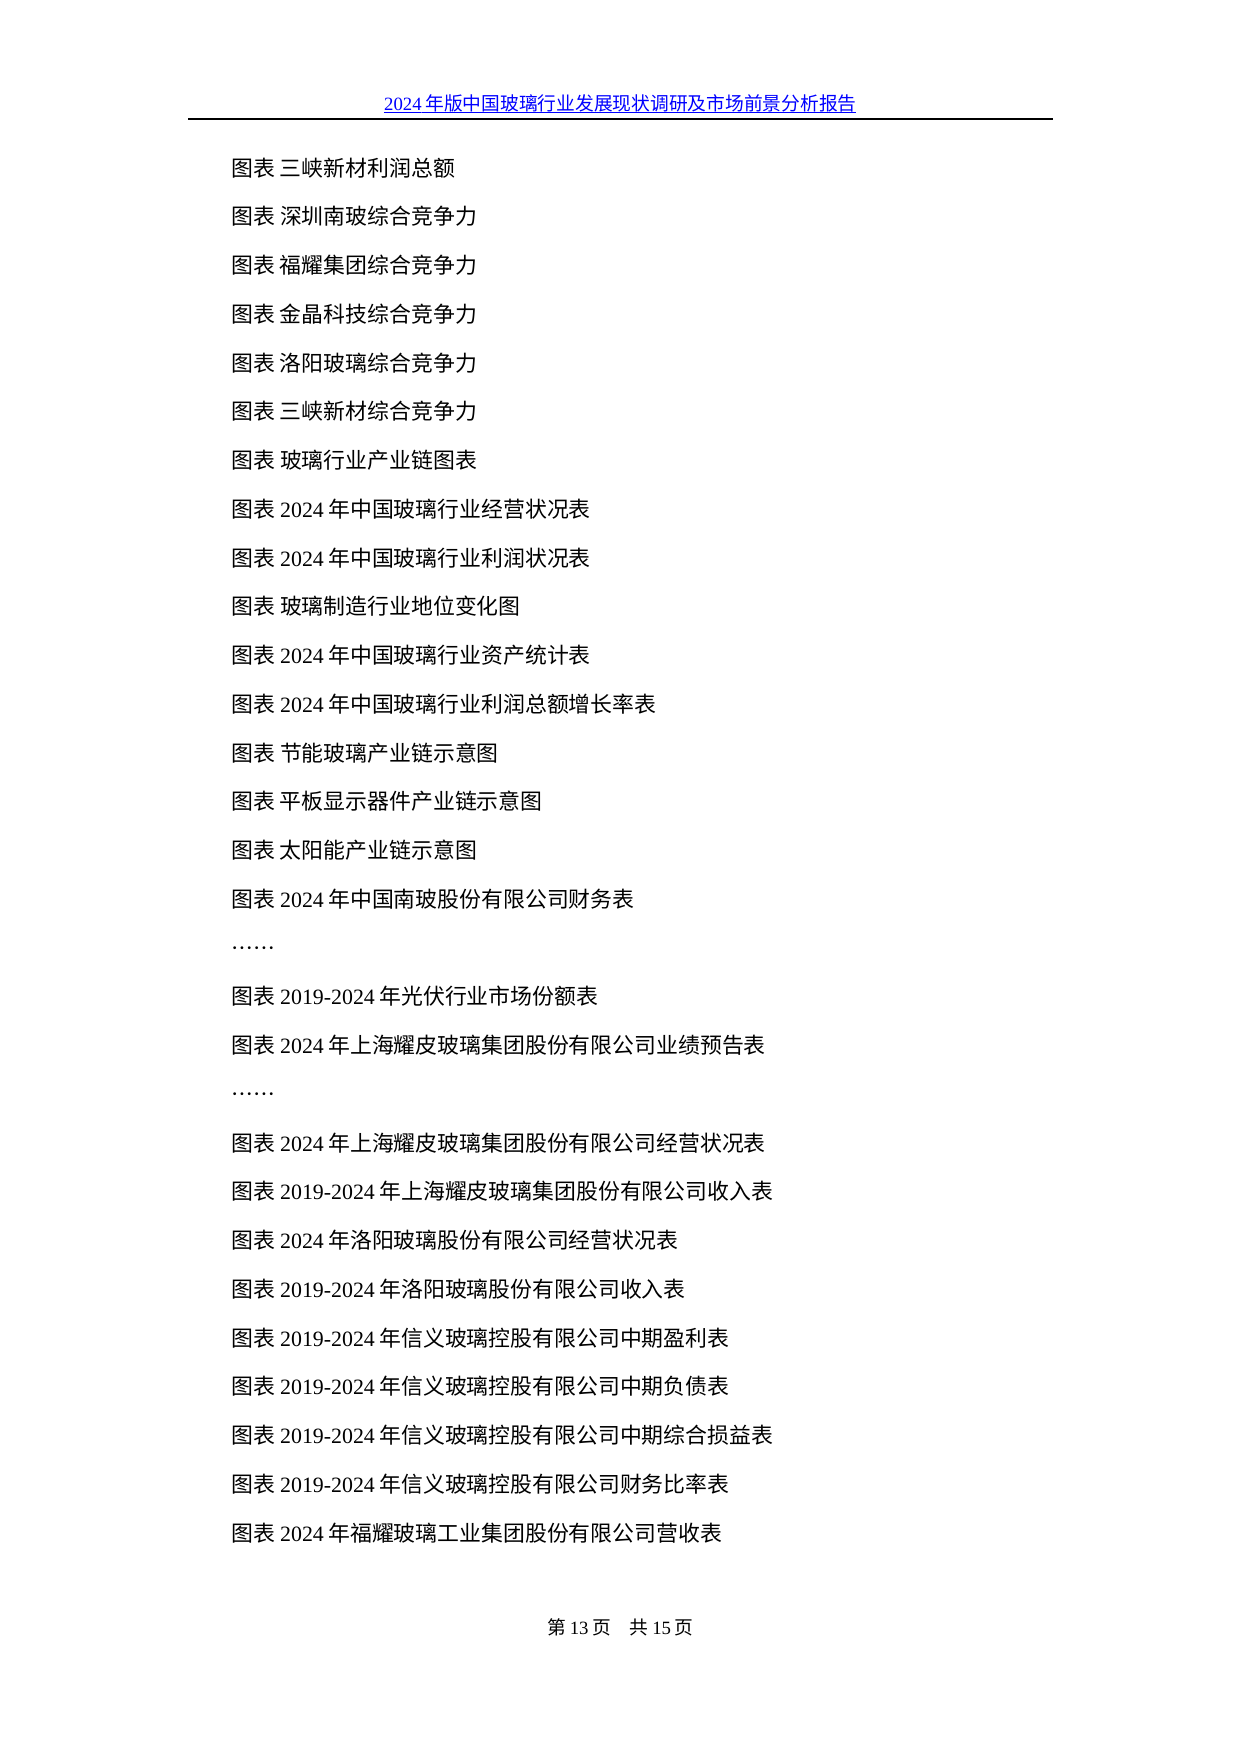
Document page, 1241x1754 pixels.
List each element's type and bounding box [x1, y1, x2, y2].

text [187, 150, 1053, 1548]
